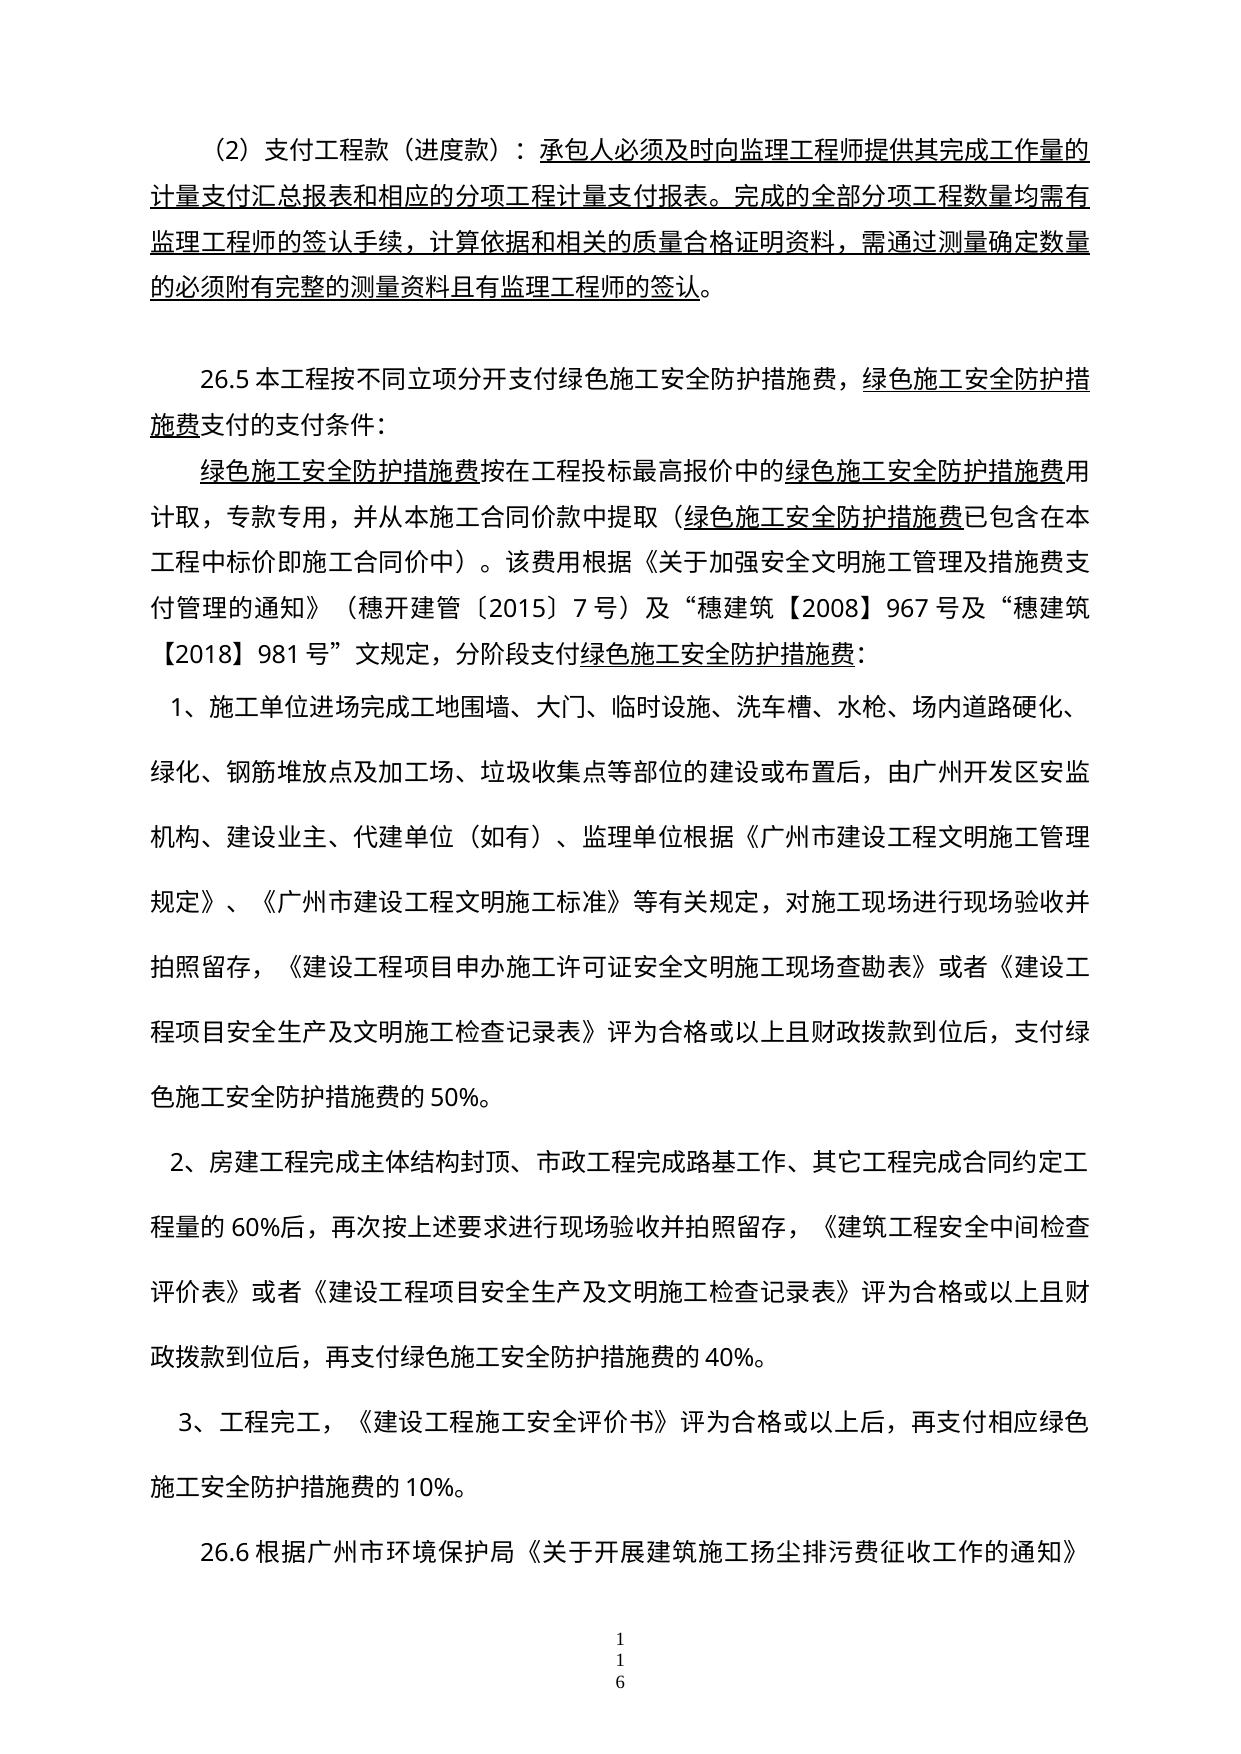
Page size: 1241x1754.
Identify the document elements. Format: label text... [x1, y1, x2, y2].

text 2、房建工程完成主体结构封顶、市政工程完成路基工作、其它工程完成合同约定工程量的60%后，再次按上述要求进行现场验收并拍照留存，《建筑工程安全中间检查评价表》或者《建设工程项目安全生产及文明施工检查记录表》评为合格或以上且财政拨款到位后，再支付绿色施工安全防护措施费的40%。 [150, 1128, 1090, 1388]
text （2）支付工程款（进度款）：承包人必须及时向监理工程师提供其完成工作量的计量支付汇总报表和相应的分项工程计量支付报表。完成的全部分项工程数量均需有监理工程师的签认手续，计算依据和相关的质量合格证明资料，需通过测量确定数量的必须附有完整的测量资料且有监理工程师的签认。 [150, 255, 1090, 306]
text 绿色施工安全防护措施费按在工程投标最高报价中的绿色施工安全防护措施费用计取，专款专用，并从本施工合同价款中提取（绿色施工安全防护措施费已包含在本工程中标价即施工合同价中）。该费用根据《关于加强安全文明施工管理及措施费支付管理的通知》（穗开建管〔2015〕7号）及“穗建筑【2008】967号及“穗建筑【2018】981号”文规定，分阶段支付绿色施工安全防护措施费： [150, 443, 1090, 673]
text 3、工程完工，《建设工程施工安全评价书》评为合格或以上后，再支付相应绿色施工安全防护措施费的10%。 [150, 1388, 1090, 1518]
text 26.5本工程按不同立项分开支付绿色施工安全防护措施费，绿色施工安全防护措施费支付的支付条件： [150, 352, 1090, 443]
text （2）支付工程款（进度款）：承包人必须及时向监理工程师提供其完成工作量的计量支付汇总报表和相应的分项工程计量支付报表。完成的全部分项工程数量均需有监理工程师的签认手续，计算依据和相关的质量合格证明资料，需通过测量确定数量的必须附有完整的测量资料且有监理工程师的签认。 [150, 209, 1090, 253]
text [150, 1518, 1090, 1583]
text （2）支付工程款（进度款）：承包人必须及时向监理工程师提供其完成工作量的计量支付汇总报表和相应的分项工程计量支付报表。完成的全部分项工程数量均需有监理工程师的签认手续，计算依据和相关的质量合格证明资料，需通过测量确定数量的必须附有完整的测量资料且有监理工程师的签认。 [150, 123, 1090, 207]
text 1、施工单位进场完成工地围墙、大门、临时设施、洗车槽、水枪、场内道路硬化、绿化、钢筋堆放点及加工场、垃圾收集点等部位的建设或布置后，由广州开发区安监机构、建设业主、代建单位（如有）、监理单位根据《广州市建设工程文明施工管理规定》、《广州市建设工程文明施工标准》等有关规定，对施工现场进行现场验收并拍照留存，《建设工程项目申办施工许可证安全文明施工现场查勘表》或者《建设工程项目安全生产及文明施工检查记录表》评为合格或以上且财政拨款到位后，支付绿色施工安全防护措施费的50%。 [150, 673, 1090, 1128]
